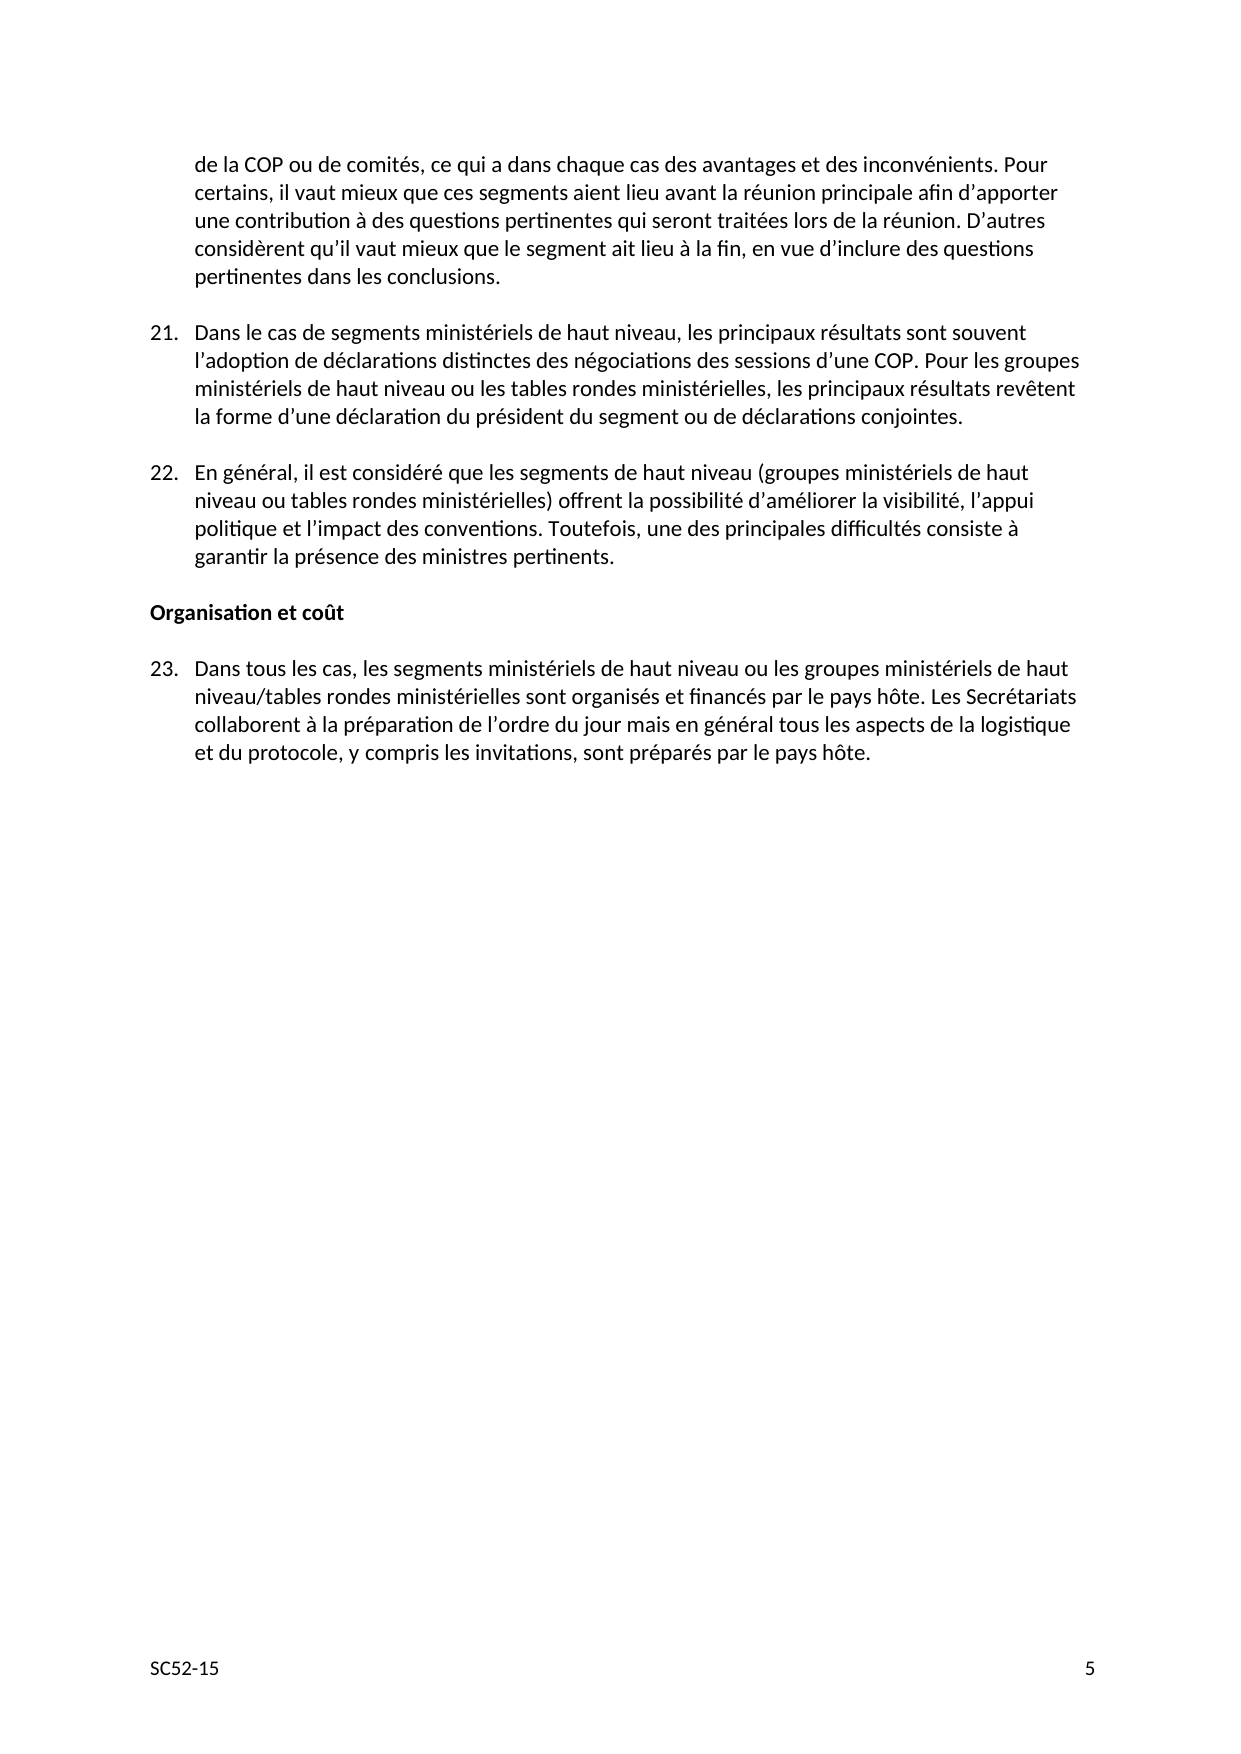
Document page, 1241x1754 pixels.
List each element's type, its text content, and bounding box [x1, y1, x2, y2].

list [150, 150, 1090, 290]
text Organisation et coût [150, 598, 1090, 626]
list Dans le cas de segments ministériels de haut niveau, les principaux résultats sont souvent l’adoption de déclarations distinctes des négociations des sessions d’une COP. Pour les groupes ministériels de haut niveau ou les tables rondes ministérielles, les principaux résultats revêtent la forme d’une déclaration du président du segment ou de déclarations conjointes. [150, 318, 1090, 430]
list En général, il est considéré que les segments de haut niveau (groupes ministériels de haut niveau ou tables rondes ministérielles) offrent la possibilité d’améliorer la visibilité, l’appui politique et l’impact des conventions. Toutefois, une des principales difficultés consiste à garantir la présence des ministres pertinents. [150, 458, 1090, 570]
list Dans tous les cas, les segments ministériels de haut niveau ou les groupes ministériels de haut niveau/tables rondes ministérielles sont organisés et financés par le pays hôte. Les Secrétariats collaborent à la préparation de l’ordre du jour mais en général tous les aspects de la logistique et du protocole, y compris les invitations, sont préparés par le pays hôte. [150, 654, 1090, 766]
